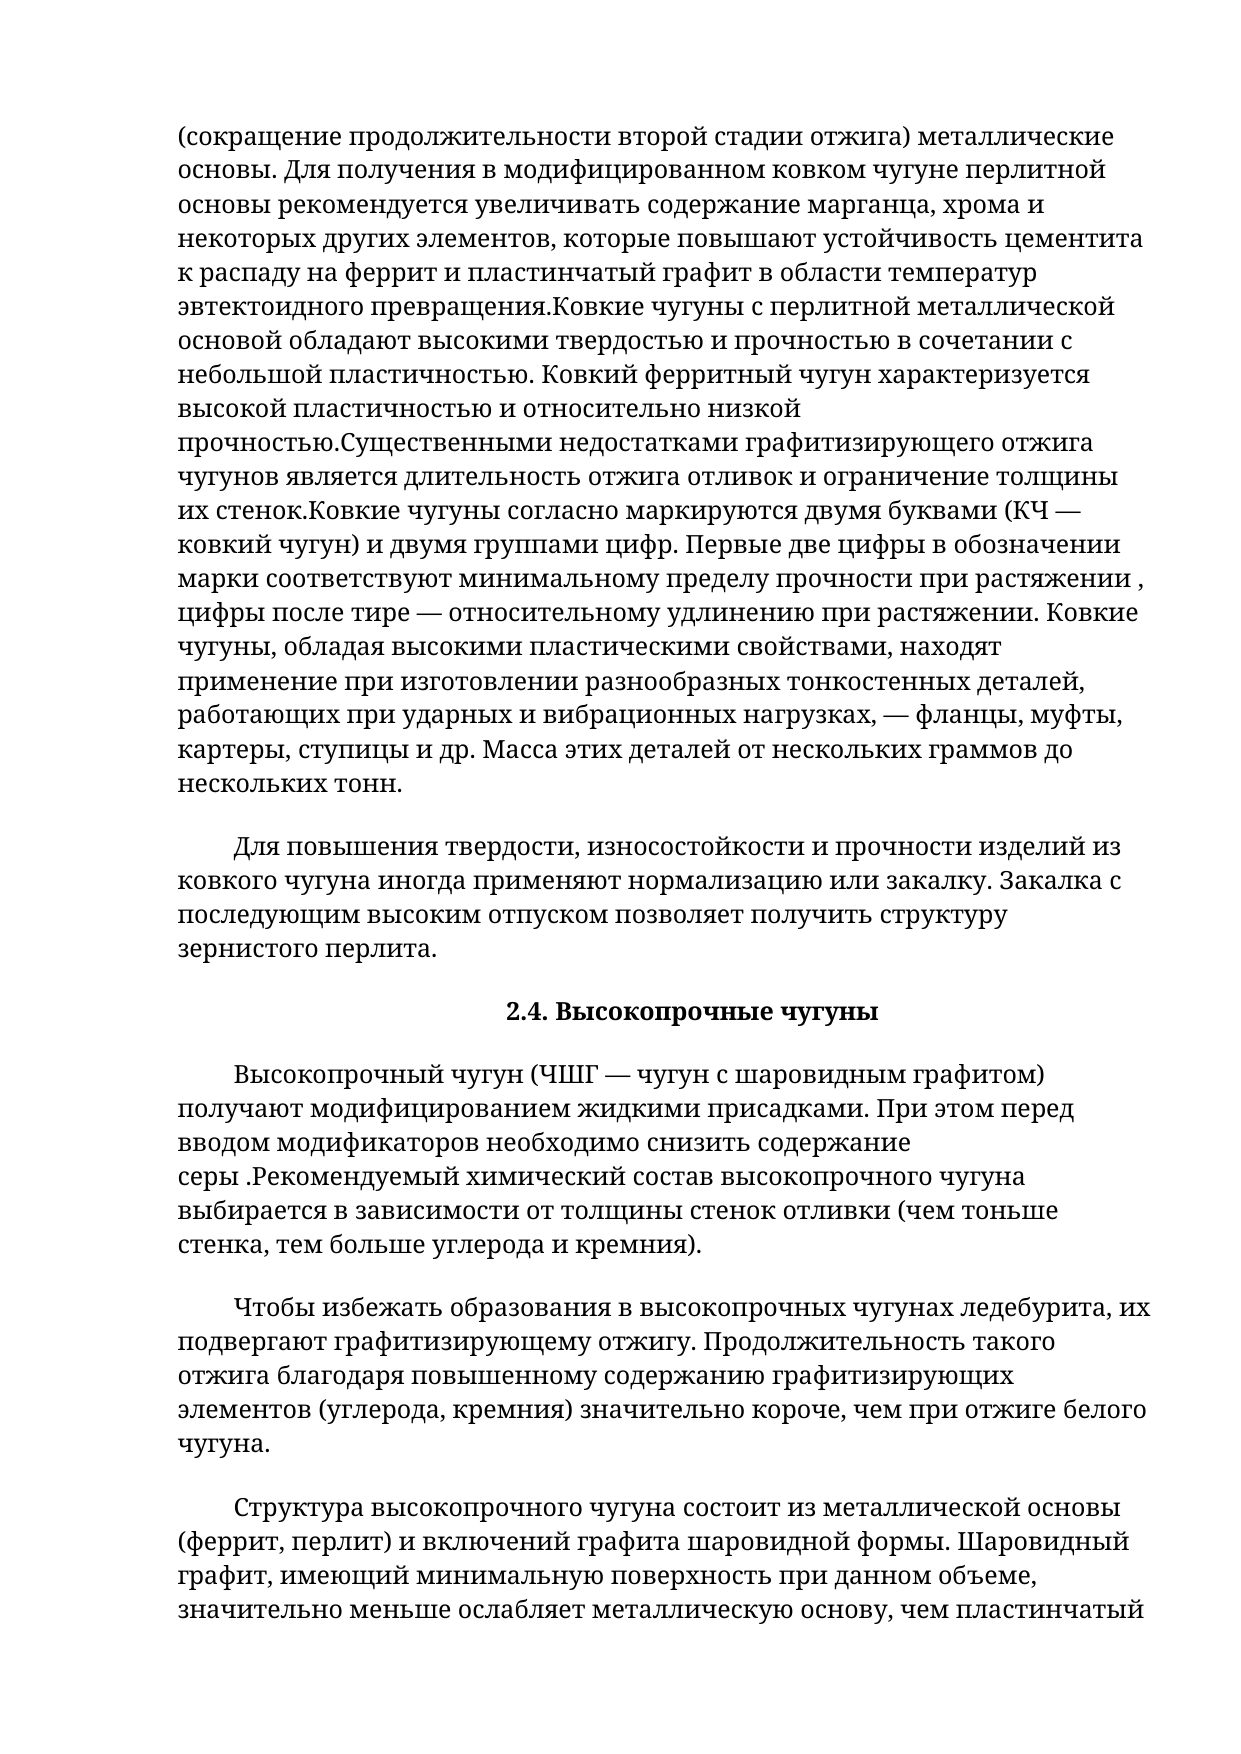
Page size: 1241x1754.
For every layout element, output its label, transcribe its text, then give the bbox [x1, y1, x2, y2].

text Высокопрочный чугун (ЧШГ — чугун с шаровидным графитом) получают модифицированием жидкими присадками. При этом перед вводом модификаторов необходимо снизить содержание серы .Рекомендуемый химический состав высокопрочного чугуна выбирается в зависимости от толщины стенок отливки (чем тоньше стенка, тем больше углерода и кремния). [177, 1057, 1152, 1261]
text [177, 118, 1152, 799]
text Чтобы избежать образования в высокопрочных чугунах ледебурита, их подвергают графитизирующему отжигу. Продолжительность такого отжига благодаря повышенному содержанию графитизирующих элементов (углерода, кремния) значительно короче, чем при отжиге белого чугуна. [177, 1290, 1152, 1460]
text 2.4. Высокопрочные чугуны [177, 993, 1152, 1028]
text Для повышения твердости, износостойкости и прочности изделий из ковкого чугуна иногда применяют нормализацию или закалку. Закалка с последующим высоким отпуском позволяет получить структуру зернистого перлита. [177, 828, 1152, 964]
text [177, 1489, 1152, 1625]
